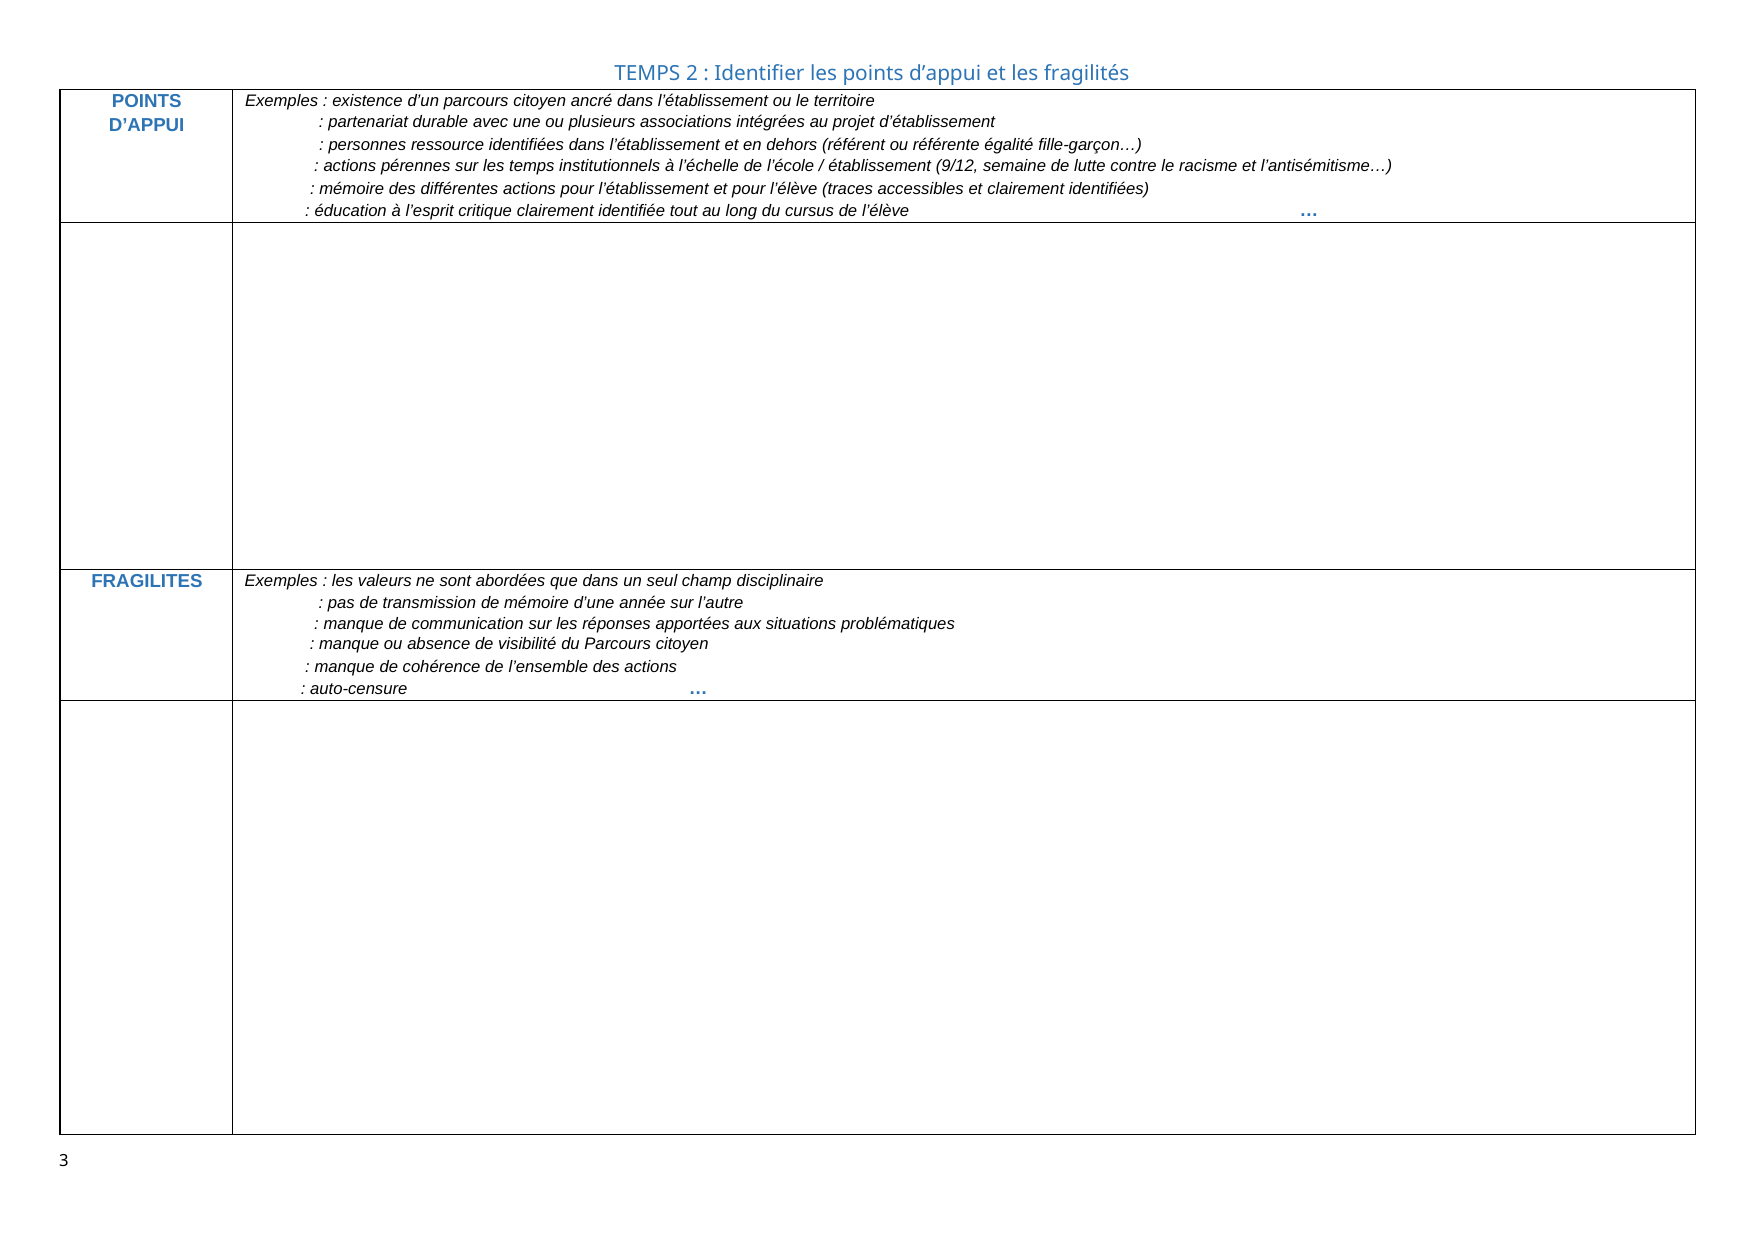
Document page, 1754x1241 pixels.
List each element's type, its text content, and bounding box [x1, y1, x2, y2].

table_cell [233, 701, 1695, 1133]
table_cell [61, 701, 232, 1133]
table_header POINTS D’APPUI [61, 90, 232, 222]
table_cell FRAGILITES [61, 570, 232, 700]
table_header Exemples : existence d’un parcours citoyen ancré dans l’établissement ou le territoire : partenariat durable avec une ou plusieurs associations intégrées au projet d’établissement : personnes ressource identifiées dans l’établissement et en dehors (référent ou référente égalité fille-garçon…) : actions pérennes sur les temps institutionnels à l’échelle de l’école / établissement (9/12, semaine de lutte contre le racisme et l’antisémitisme…) : mémoire des différentes actions pour l’établissement et pour l’élève (traces accessibles et clairement identifiées) : éducation à l’esprit critique clairement identifiée tout au long du cursus de l’élève … [233, 90, 1695, 222]
table_cell Exemples : les valeurs ne sont abordées que dans un seul champ disciplinaire : pas de transmission de mémoire d’une année sur l’autre : manque de communication sur les réponses apportées aux situations problématiques : manque ou absence de visibilité du Parcours citoyen : manque de cohérence de l’ensemble des actions : auto-censure … [233, 570, 1695, 700]
table_cell [61, 223, 232, 569]
text TEMPS 2 : Identifier les points d’appui et les fragilités [229, 58, 1514, 87]
table_cell [233, 223, 1695, 569]
